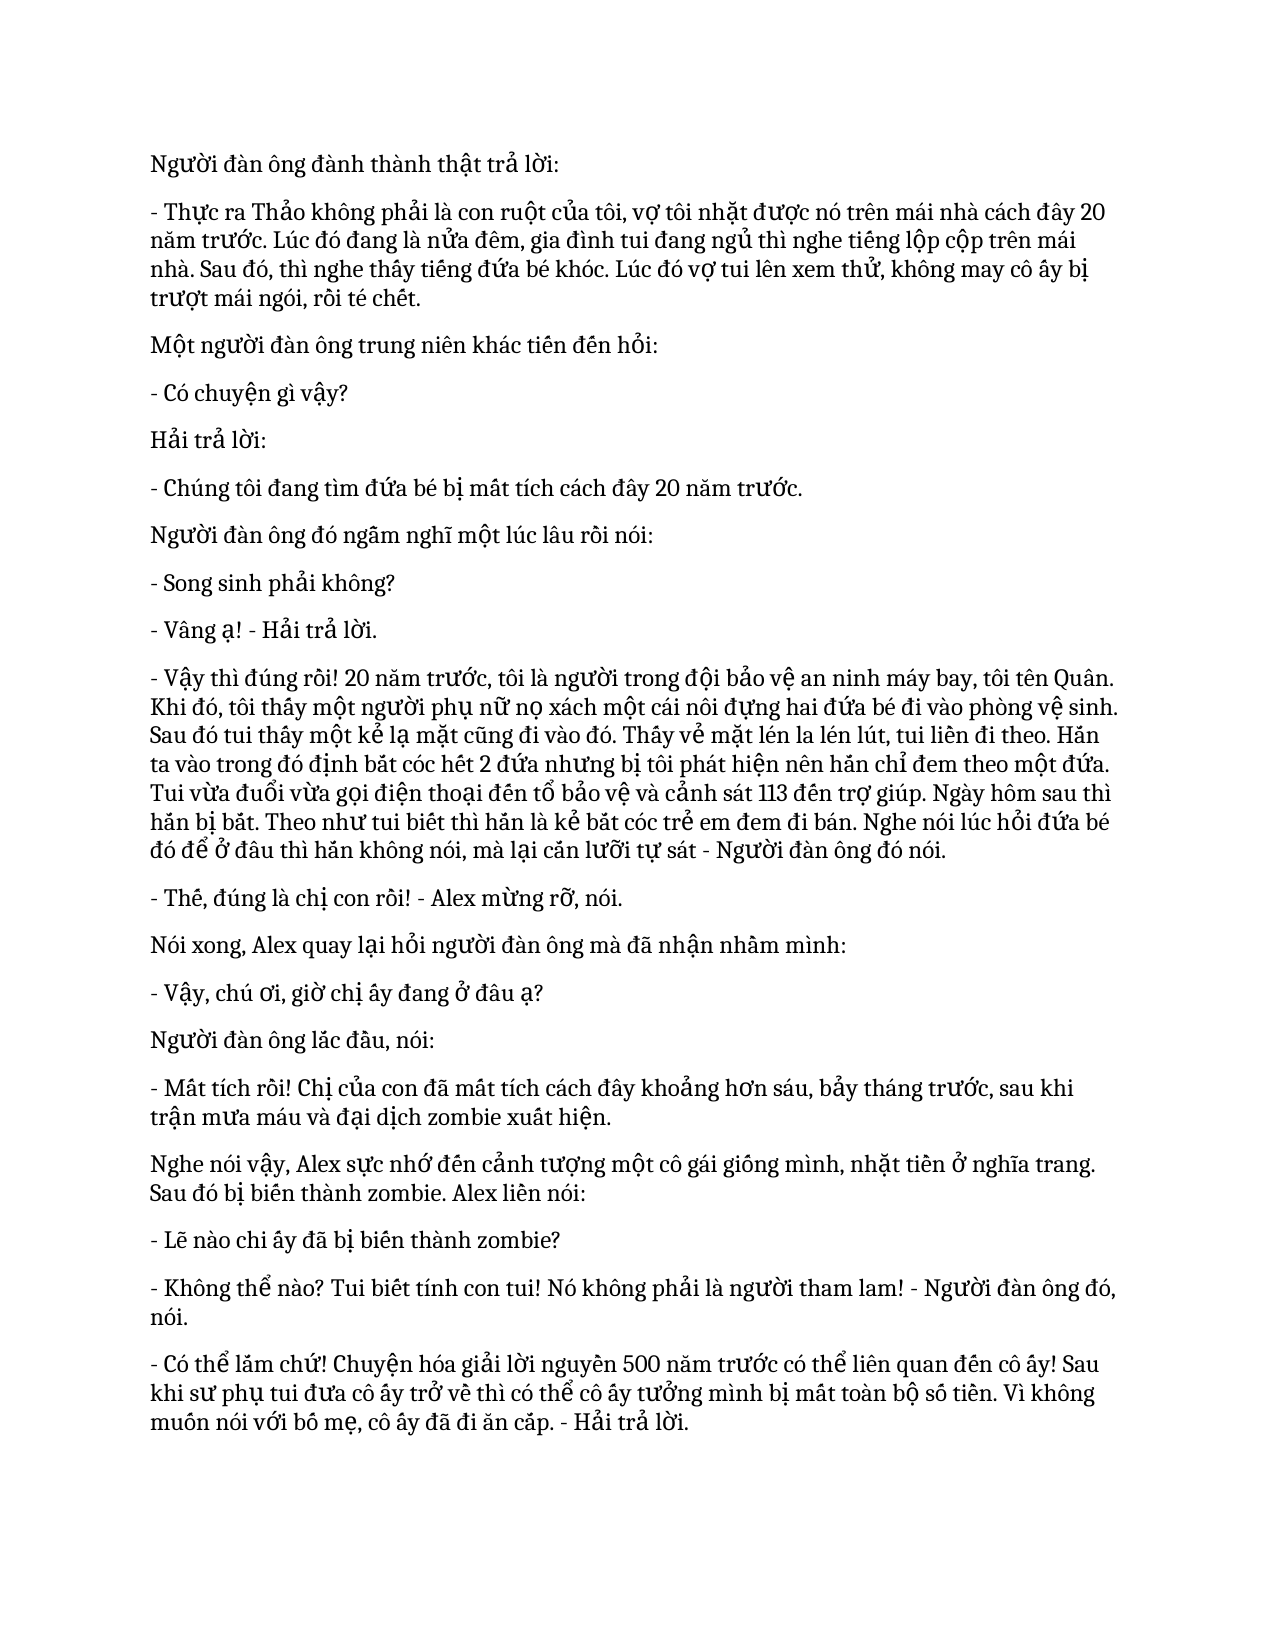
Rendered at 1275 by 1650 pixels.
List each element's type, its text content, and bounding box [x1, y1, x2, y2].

text - Có chuyện gì vậy? [150, 379, 1125, 407]
text Hải trả lời: [150, 426, 1125, 455]
text - Thế, đúng là chị con rồi! - Alex mừng rỡ, nói. [150, 884, 1125, 912]
text Người đàn ông đó ngẫm nghĩ một lúc lâu rồi nói: [150, 521, 1125, 550]
text - Vậy, chú ơi, giờ chị ấy đang ở đâu ạ? [150, 979, 1125, 1007]
text - Mất tích rồi! Chị của con đã mất tích cách đây khoảng hơn sáu, bảy tháng trước, sau khi trận mưa máu và đại dịch zombie xuất hiện. [150, 1074, 1125, 1131]
text - Có thể lắm chứ! Chuyện hóa giải lời nguyền 500 năm trước có thể liên quan đến cô ấy! Sau khi sư phụ tui đưa cô ấy trở về thì có thể cô ấy tưởng mình bị mất toàn bộ số tiền. Vì không muốn nói với bố mẹ, cô ấy đã đi ăn cắp. - Hải trả lời. [150, 1350, 1125, 1436]
text - Vâng ạ! - Hải trả lời. [150, 616, 1125, 645]
text - Vậy thì đúng rồi! 20 năm trước, tôi là người trong đội bảo vệ an ninh máy bay, tôi tên Quân. Khi đó, tôi thấy một người phụ nữ nọ xách một cái nôi đựng hai đứa bé đi vào phòng vệ sinh. Sau đó tui thấy một kẻ lạ mặt cũng đi vào đó. Thấy vẻ mặt lén la lén lút, tui liền đi theo. Hắn ta vào trong đó định bắt cóc hết 2 đứa nhưng bị tôi phát hiện nên hắn chỉ đem theo một đứa. Tui vừa đuổi vừa gọi điện thoại đến tổ bảo vệ và cảnh sát 113 đến trợ giúp. Ngày hôm sau thì hắn bị bắt. Theo như tui biết thì hắn là kẻ bắt cóc trẻ em đem đi bán. Nghe nói lúc hỏi đứa bé đó để ở đâu thì hắn không nói, mà lại cắn lưỡi tự sát - Người đàn ông đó nói. [150, 664, 1125, 865]
text Người đàn ông lắc đầu, nói: [150, 1026, 1125, 1055]
text - Chúng tôi đang tìm đứa bé bị mất tích cách đây 20 năm trước. [150, 474, 1125, 502]
text - Thực ra Thảo không phải là con ruột của tôi, vợ tôi nhặt được nó trên mái nhà cách đây 20 năm trước. Lúc đó đang là nửa đêm, gia đình tui đang ngủ thì nghe tiếng lộp cộp trên mái nhà. Sau đó, thì nghe thấy tiếng đứa bé khóc. Lúc đó vợ tui lên xem thử, không may cô ấy bị trượt mái ngói, rồi té chết. [150, 197, 1125, 312]
text Nghe nói vậy, Alex sực nhớ đến cảnh tượng một cô gái giống mình, nhặt tiền ở nghĩa trang. Sau đó bị biến thành zombie. Alex liền nói: [150, 1150, 1125, 1207]
text Nói xong, Alex quay lại hỏi người đàn ông mà đã nhận nhầm mình: [150, 931, 1125, 960]
text - Song sinh phải không? [150, 569, 1125, 597]
text Người đàn ông đành thành thật trả lời: [150, 150, 1125, 179]
text - Không thể nào? Tui biết tính con tui! Nó không phải là người tham lam! - Người đàn ông đó, nói. [150, 1274, 1125, 1331]
text - Lẽ nào chi ấy đã bị biến thành zombie? [150, 1226, 1125, 1255]
text Một người đàn ông trung niên khác tiến đến hỏi: [150, 331, 1125, 360]
